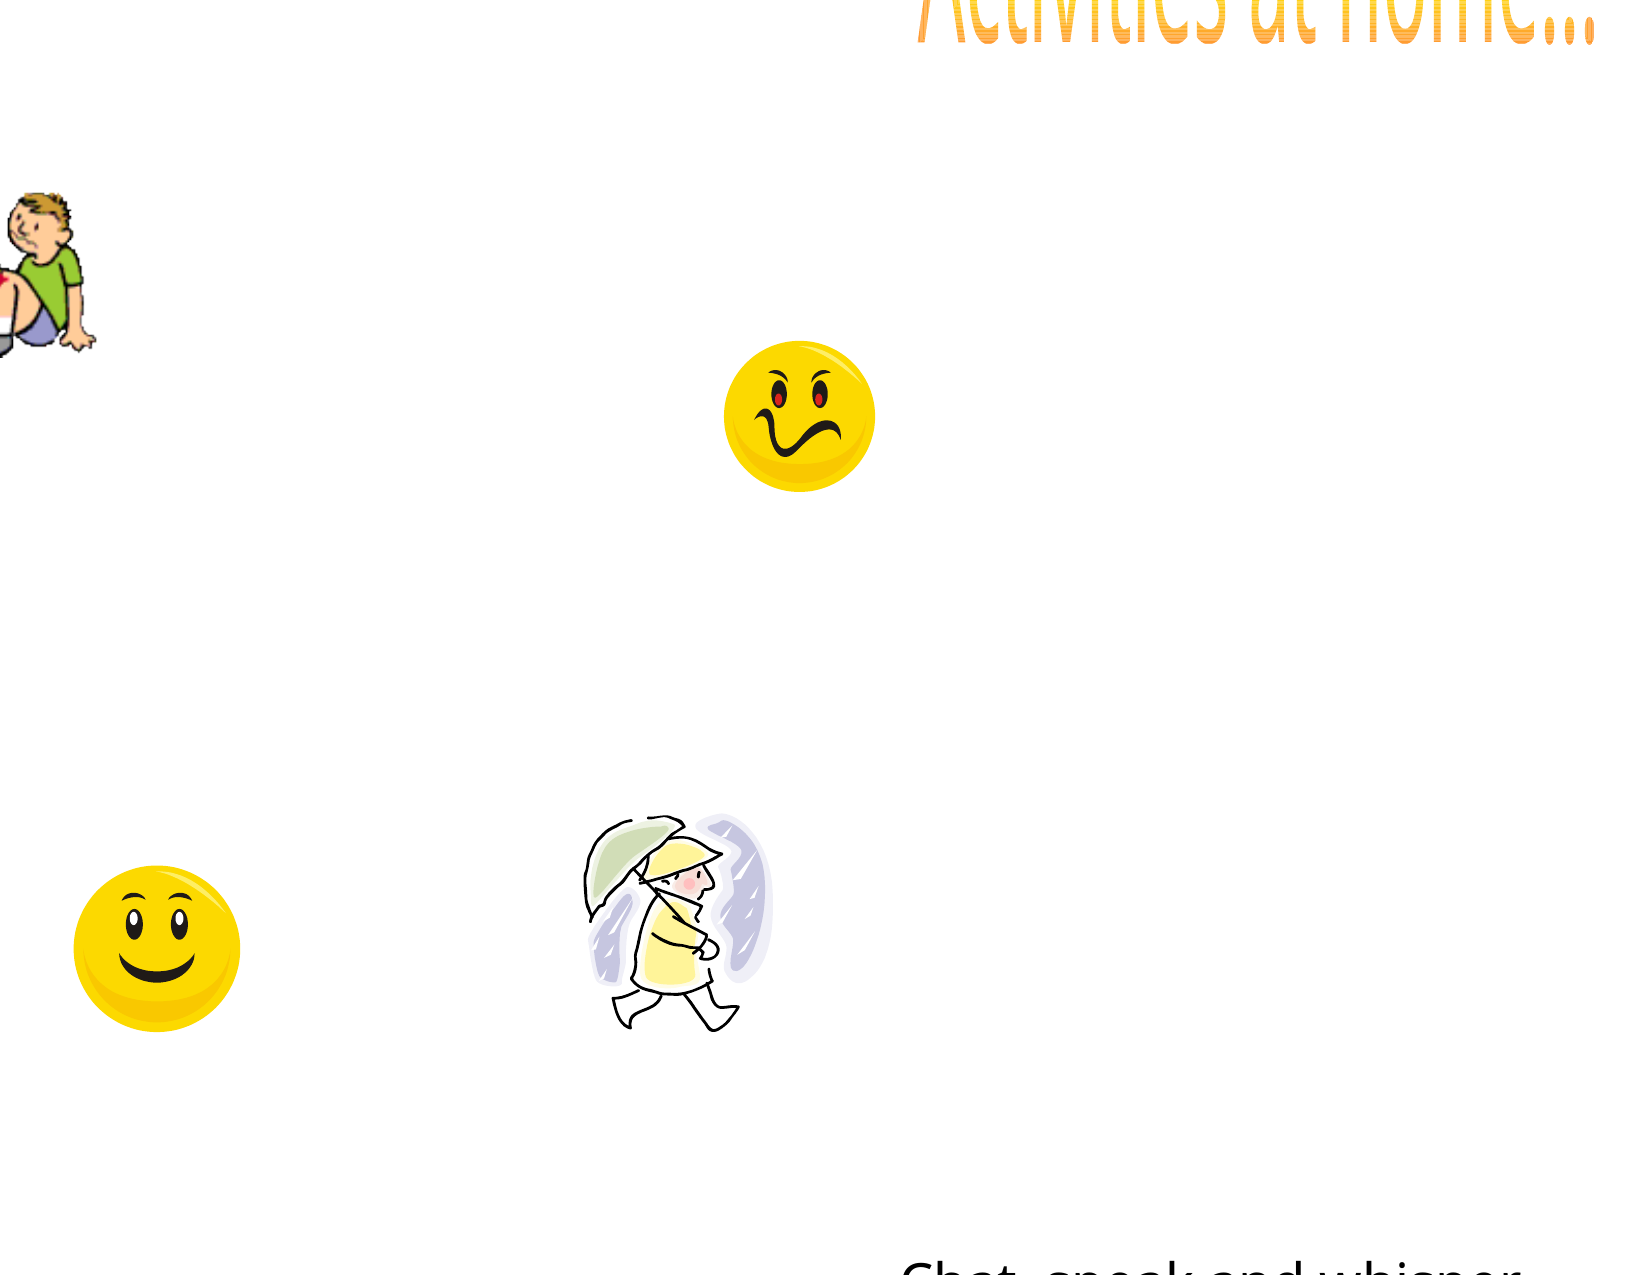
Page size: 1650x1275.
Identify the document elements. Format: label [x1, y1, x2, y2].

picture [0, 170, 97, 358]
